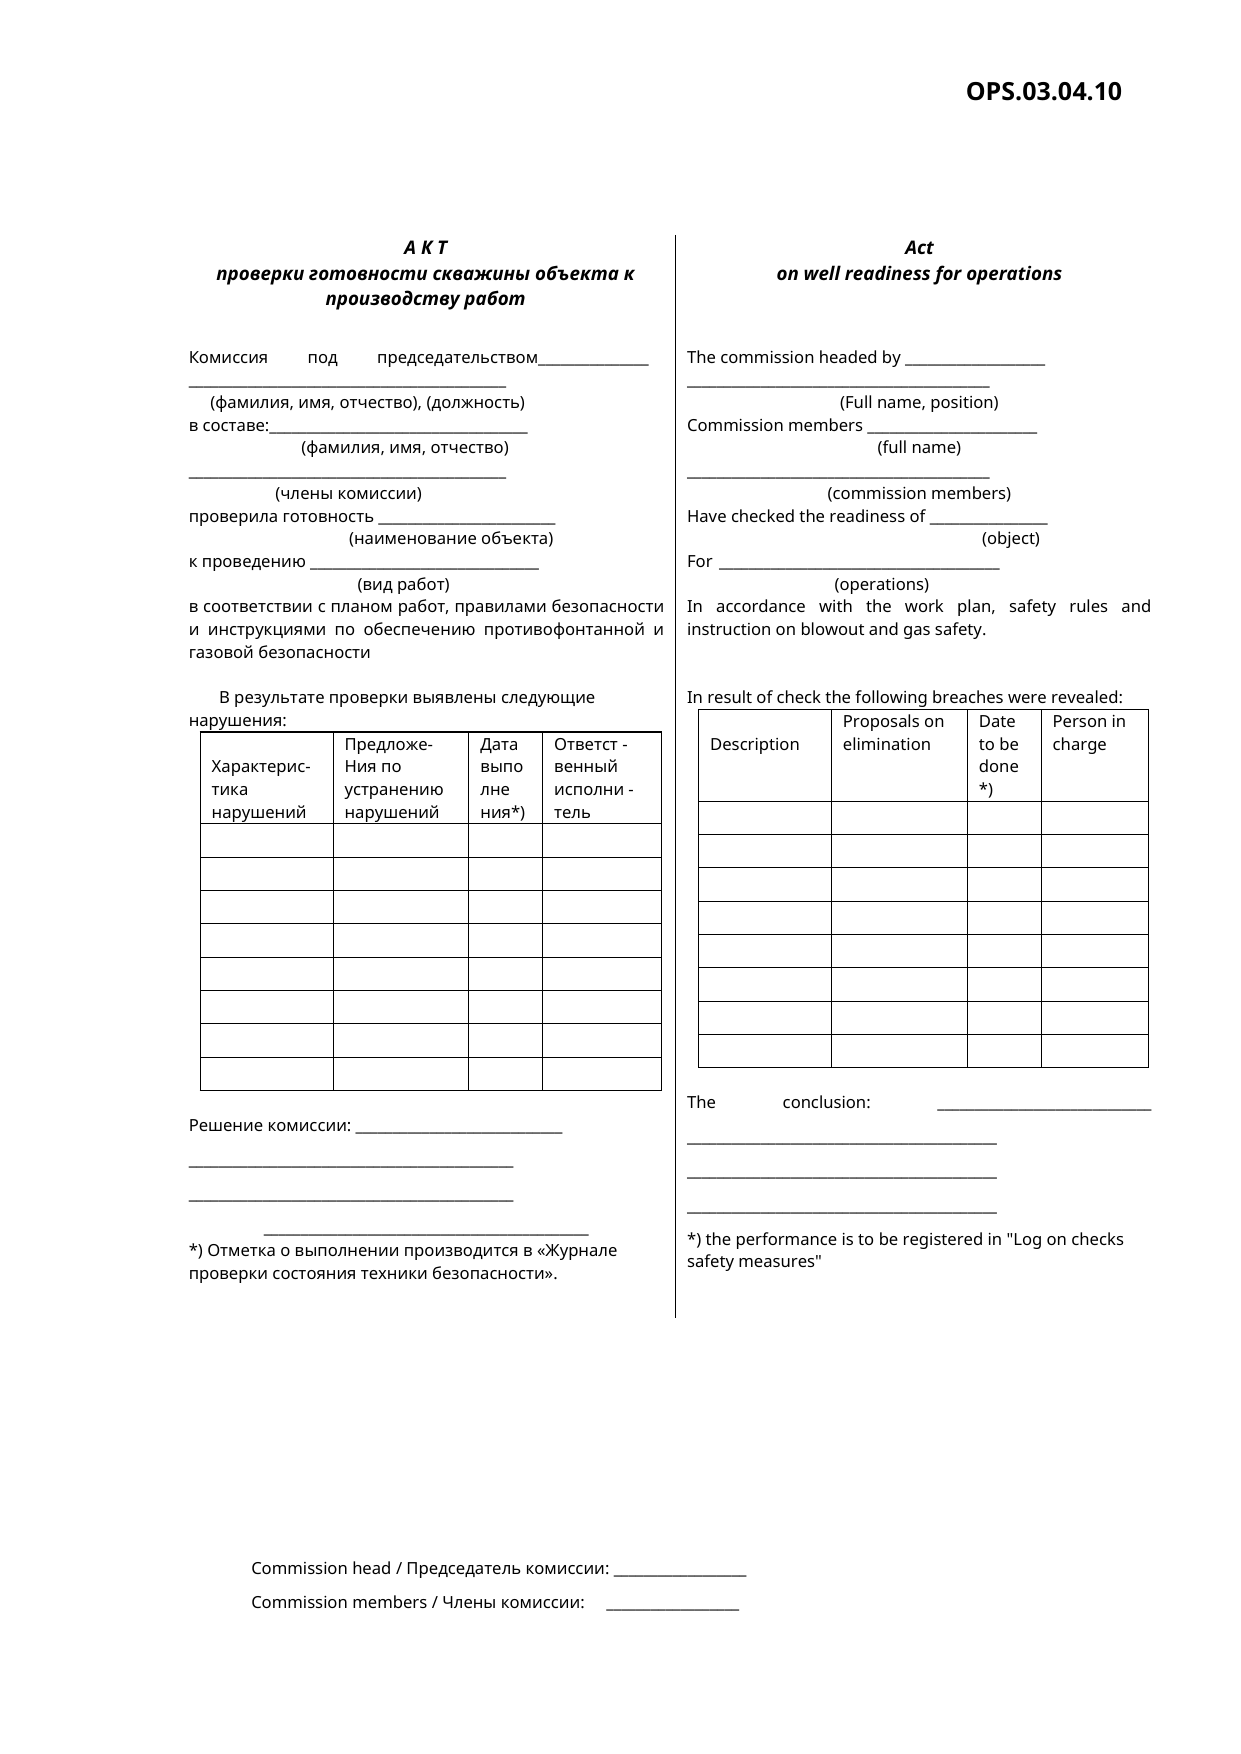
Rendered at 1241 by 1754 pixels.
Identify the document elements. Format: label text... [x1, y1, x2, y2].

text Commission members / Члены комиссии: __________________ [177, 1591, 1122, 1613]
text Commission head / Председатель комиссии: __________________ [177, 1556, 1122, 1579]
table_header Act on well readiness for operations The commission headed by ___________________ _________________________________________ (Full name, position) Commission members _______________________ (full name) _________________________________________ (commission members) Have checked the readiness of ________________ (object) For ______________________________________ (operations) In accordance with the work plan, safety rules and instruction on blowout and gas safety. In result of check the following breaches were revealed: The conclusion: _____________________________ __________________________________________ __________________________________________ __________________________________________ *) the performance is to be registered in "Log on checks safety measures" [676, 235, 1163, 1318]
table_header А К Т проверки готовности скважины объекта к производству работ Комиссия под председательством_______________ ___________________________________________ (фамилия, имя, отчество), (должность) в cоставе:___________________________________ (фамилия, имя, отчество) ___________________________________________ (члены комиссии) проверила готовность ________________________ (наименование объекта) к проведению _______________________________ (вид работ) в соответствии с планом работ, правилами безопасности и инструкциями по обеспечению противофонтанной и газовой безопасности В результате проверки выявлены следующие нарушения: Решение комиссии: ____________________________ ____________________________________________ ____________________________________________ ____________________________________________ *) Отметка о выполнении производится в «Журнале проверки состояния техники безопасности». [177, 235, 675, 1318]
